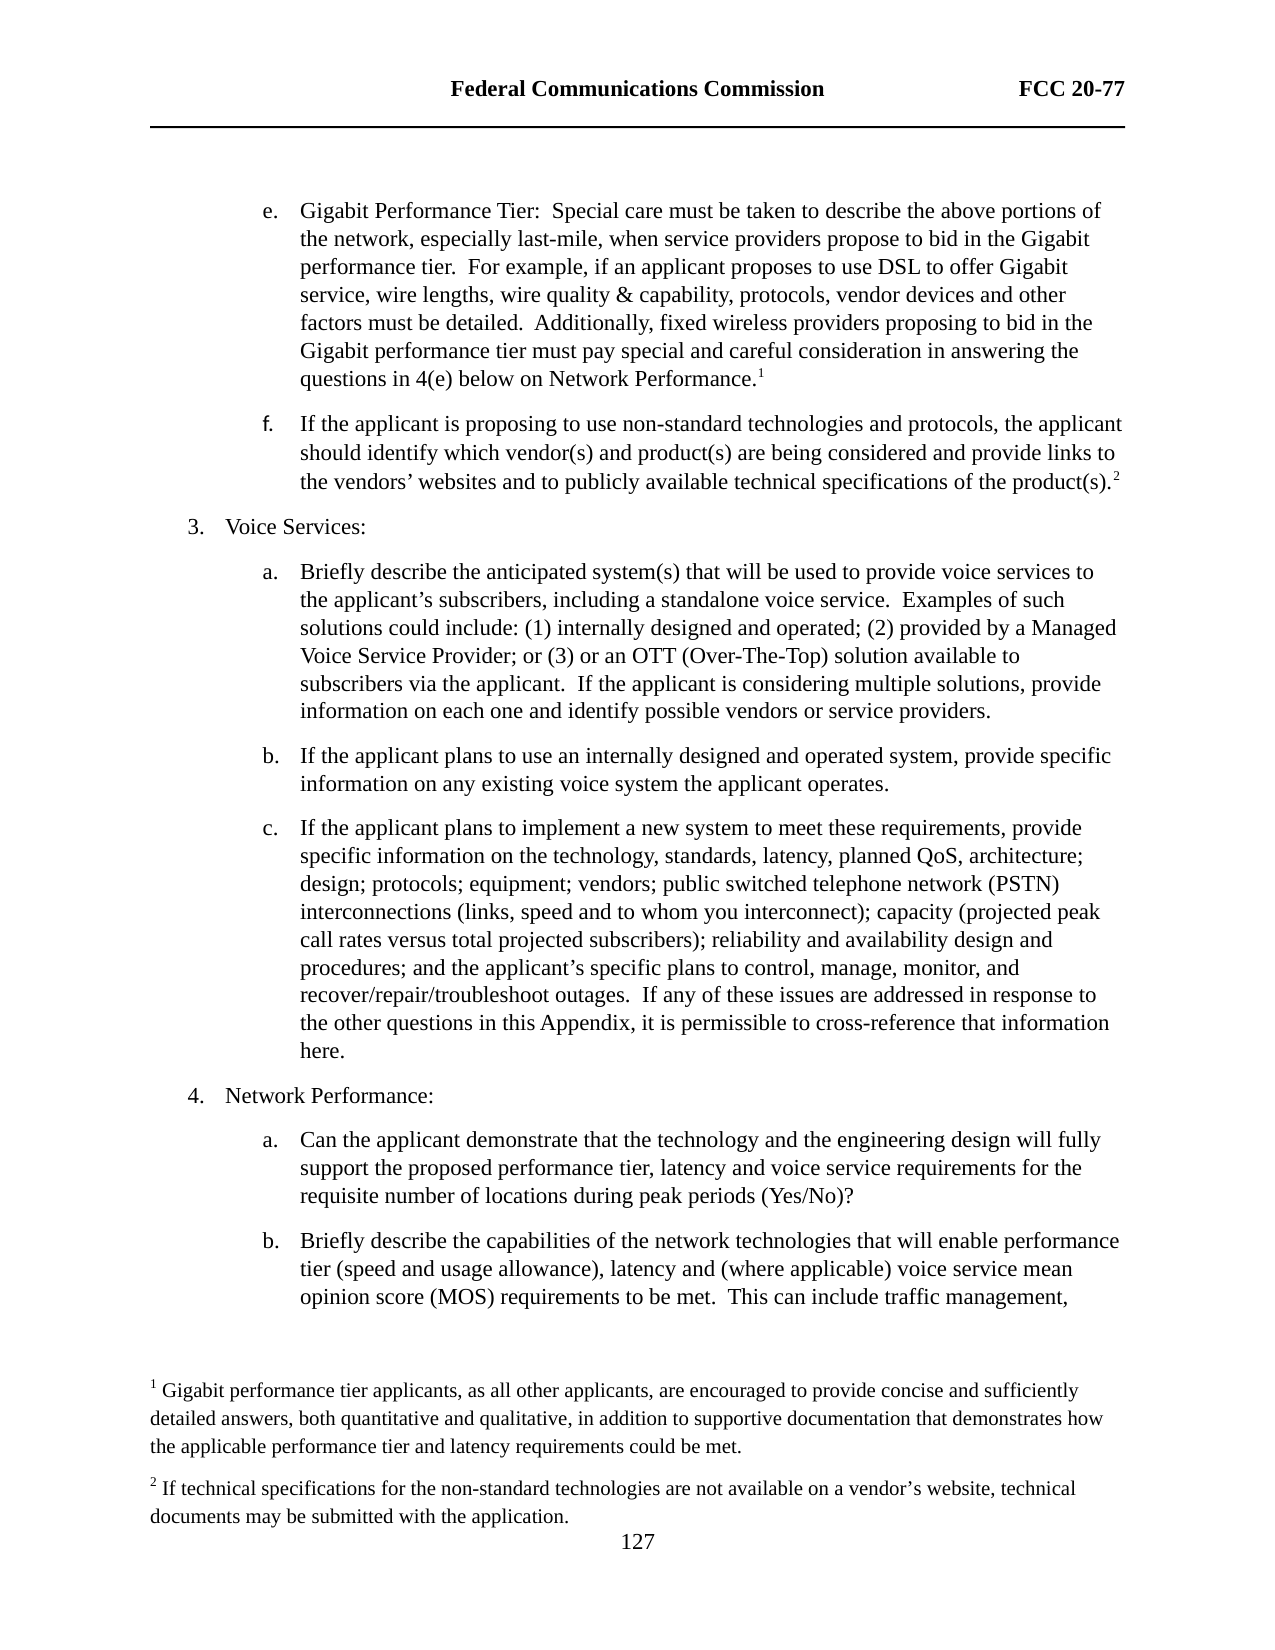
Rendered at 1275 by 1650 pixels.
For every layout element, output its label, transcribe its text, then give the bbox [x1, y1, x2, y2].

list Briefly describe the anticipated system(s) that will be used to provide voice services to the applicant’s subscribers, including a standalone voice service. Examples of such solutions could include: (1) internally designed and operated; (2) provided by a Managed Voice Service Provider; or (3) or an OTT (Over-The-Top) solution available to subscribers via the applicant. If the applicant is considering multiple solutions, provide information on each one and identify possible vendors or service providers. [262, 558, 1125, 724]
list Network Performance: [187, 1082, 1125, 1108]
list If the applicant is proposing to use non-standard technologies and protocols, the applicant should identify which vendor(s) and product(s) are being considered and provide links to the vendors’ websites and to publicly available technical specifications of the product(s). [262, 409, 1125, 495]
list If the applicant plans to use an internally designed and operated system, provide specific information on any existing voice system the applicant operates. [262, 742, 1125, 796]
list Can the applicant demonstrate that the technology and the engineering design will fully support the proposed performance tier, latency and voice service requirements for the requisite number of locations during peak periods (Yes/No)? [262, 1126, 1125, 1209]
list Gigabit Performance Tier: Special care must be taken to describe the above portions of the network, especially last-mile, when service providers propose to bid in the Gigabit performance tier. For example, if an applicant proposes to use DSL to offer Gigabit service, wire lengths, wire quality & capability, protocols, vendor devices and other factors must be detailed. Additionally, fixed wireless providers proposing to bid in the Gigabit performance tier must pay special and careful consideration in answering the questions in 4(e) below on Network Performance. [262, 197, 1125, 391]
list Voice Services: [187, 513, 1125, 540]
list If the applicant plans to implement a new system to meet these requirements, provide specific information on the technology, standards, latency, planned QoS, architecture; design; protocols; equipment; vendors; public switched telephone network (PSTN) interconnections (links, speed and to whom you interconnect); capacity (projected peak call rates versus total projected subscribers); reliability and availability design and procedures; and the applicant’s specific plans to control, manage, monitor, and recover/repair/troubleshoot outages. If any of these issues are addressed in response to the other questions in this Appendix, it is permissible to cross-reference that information here. [262, 814, 1125, 1064]
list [262, 1227, 1125, 1309]
